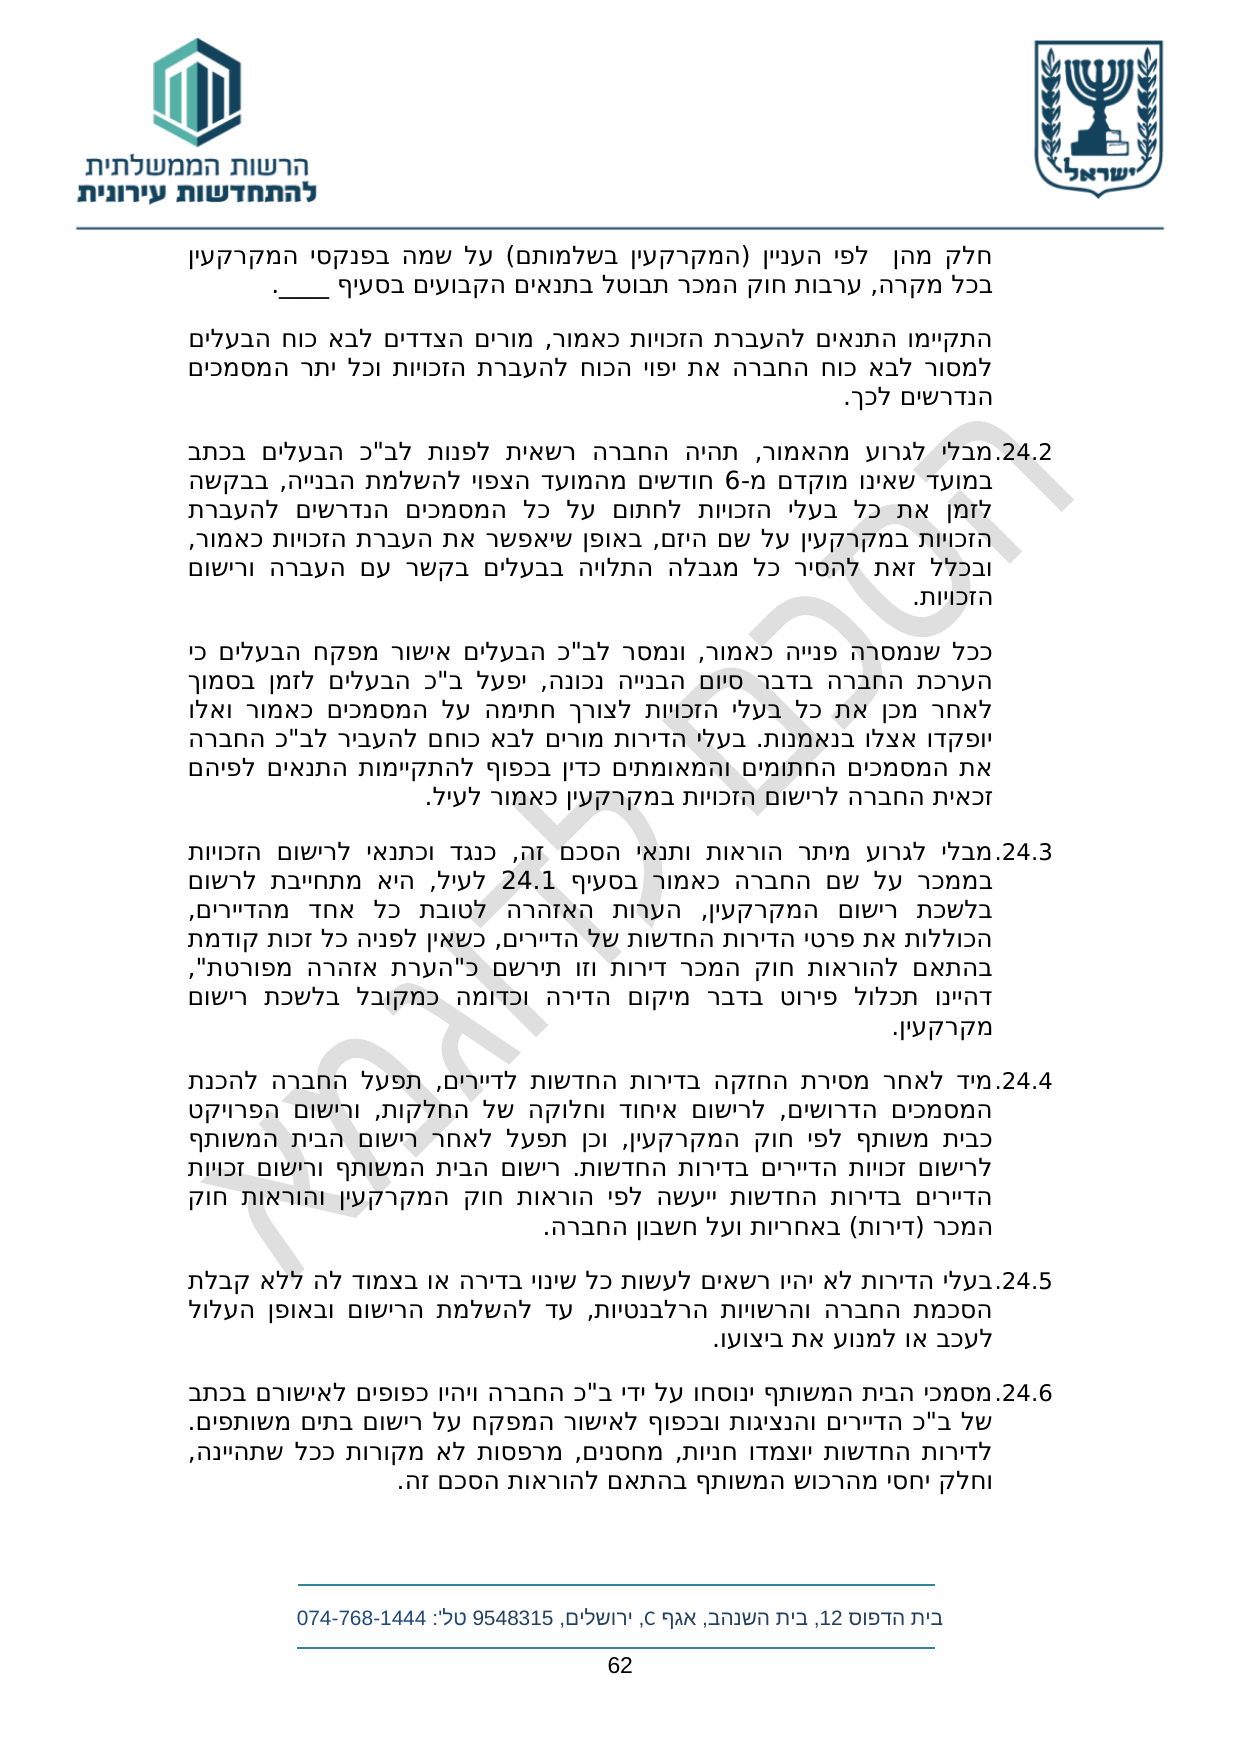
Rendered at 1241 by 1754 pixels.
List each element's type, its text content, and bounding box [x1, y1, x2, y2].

list ככל שנמסרה פנייה כאמור, ונמסר לב"כ הבעלים אישור מפקח הבעלים כי הערכת החברה בדבר סיום הבנייה נכונה, יפעל ב"כ הבעלים לזמן בסמוך לאחר מכן את כל בעלי הזכויות לצורך חתימה על המסמכים כאמור ואלו יופקדו אצלו בנאמנות. בעלי הדירות מורים לבא כוחם להעביר לב"כ החברה את המסמכים החתומים והמאומתים כדין בכפוף להתקיימות התנאים לפיהם זכאית החברה לרישום הזכויות במקרקעין כאמור לעיל. [187, 637, 994, 812]
text מיד לאחר מסירת החזקה בדירות החדשות לדיירים, תפעל החברה להכנת המסמכים הדרושים, לרישום איחוד וחלוקה של החלקות, ורישום הפרויקט כבית משותף לפי חוק המקרקעין, וכן תפעל לאחר רישום הבית המשותף לרישום זכויות הדיירים בדירות החדשות. רישום הבית המשותף ורישום זכויות הדיירים בדירות החדשות ייעשה לפי הוראות חוק המקרקעין והוראות חוק המכר (דירות) באחריות ועל חשבון החברה. [187, 1066, 1053, 1241]
text מבלי לגרוע מיתר הוראות ותנאי הסכם זה, כנגד וכתנאי לרישום הזכויות בממכר על שם החברה כאמור בסעיף ‎24.1 לעיל, היא מתחייבת לרשום בלשכת רישום המקרקעין, הערות האזהרה לטובת כל אחד מהדיירים, הכוללות את פרטי הדירות החדשות של הדיירים, כשאין לפניה כל זכות קודמת בהתאם להוראות חוק המכר דירות וזו תירשם כ"הערת אזהרה מפורטת", דהיינו תכלול פירוט בדבר מיקום הדירה וכדומה כמקובל בלשכת רישום מקרקעין. [187, 837, 1053, 1041]
text בעלי הדירות לא יהיו רשאים לעשות כל שינוי בדירה או בצמוד לה ללא קבלת הסכמת החברה והרשויות הרלבנטיות, עד להשלמת הרישום ובאופן העלול לעכב או למנוע את ביצועו. [187, 1266, 1053, 1353]
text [187, 150, 1053, 299]
text מבלי לגרוע מהאמור, תהיה החברה רשאית לפנות לב"כ הבעלים בכתב במועד שאינו מוקדם מ-6 חודשים מהמועד הצפוי להשלמת הבנייה, בבקשה לזמן את כל בעלי הזכויות לחתום על כל המסמכים הנדרשים להעברת הזכויות במקרקעין על שם היזם, באופן שיאפשר את העברת הזכויות כאמור, ובכלל זאת להסיר כל מגבלה התלויה בבעלים בקשר עם העברה ורישום הזכויות. [187, 437, 1053, 612]
list התקיימו התנאים להעברת הזכויות כאמור, מורים הצדדים לבא כוח הבעלים למסור לבא כוח החברה את יפוי הכוח להעברת הזכויות וכל יתר המסמכים הנדרשים לכך. [187, 324, 994, 412]
picture [0, 38, 1241, 241]
text מסמכי הבית המשותף ינוסחו על ידי ב"כ החברה ויהיו כפופים לאישורם בכתב של ב"כ הדיירים והנציגות ובכפוף לאישור המפקח על רישום בתים משותפים. לדירות החדשות יוצמדו חניות, מחסנים, מרפסות לא מקורות ככל שתהיינה, וחלק יחסי מהרכוש המשותף בהתאם להוראות הסכם זה. [187, 1378, 1053, 1495]
